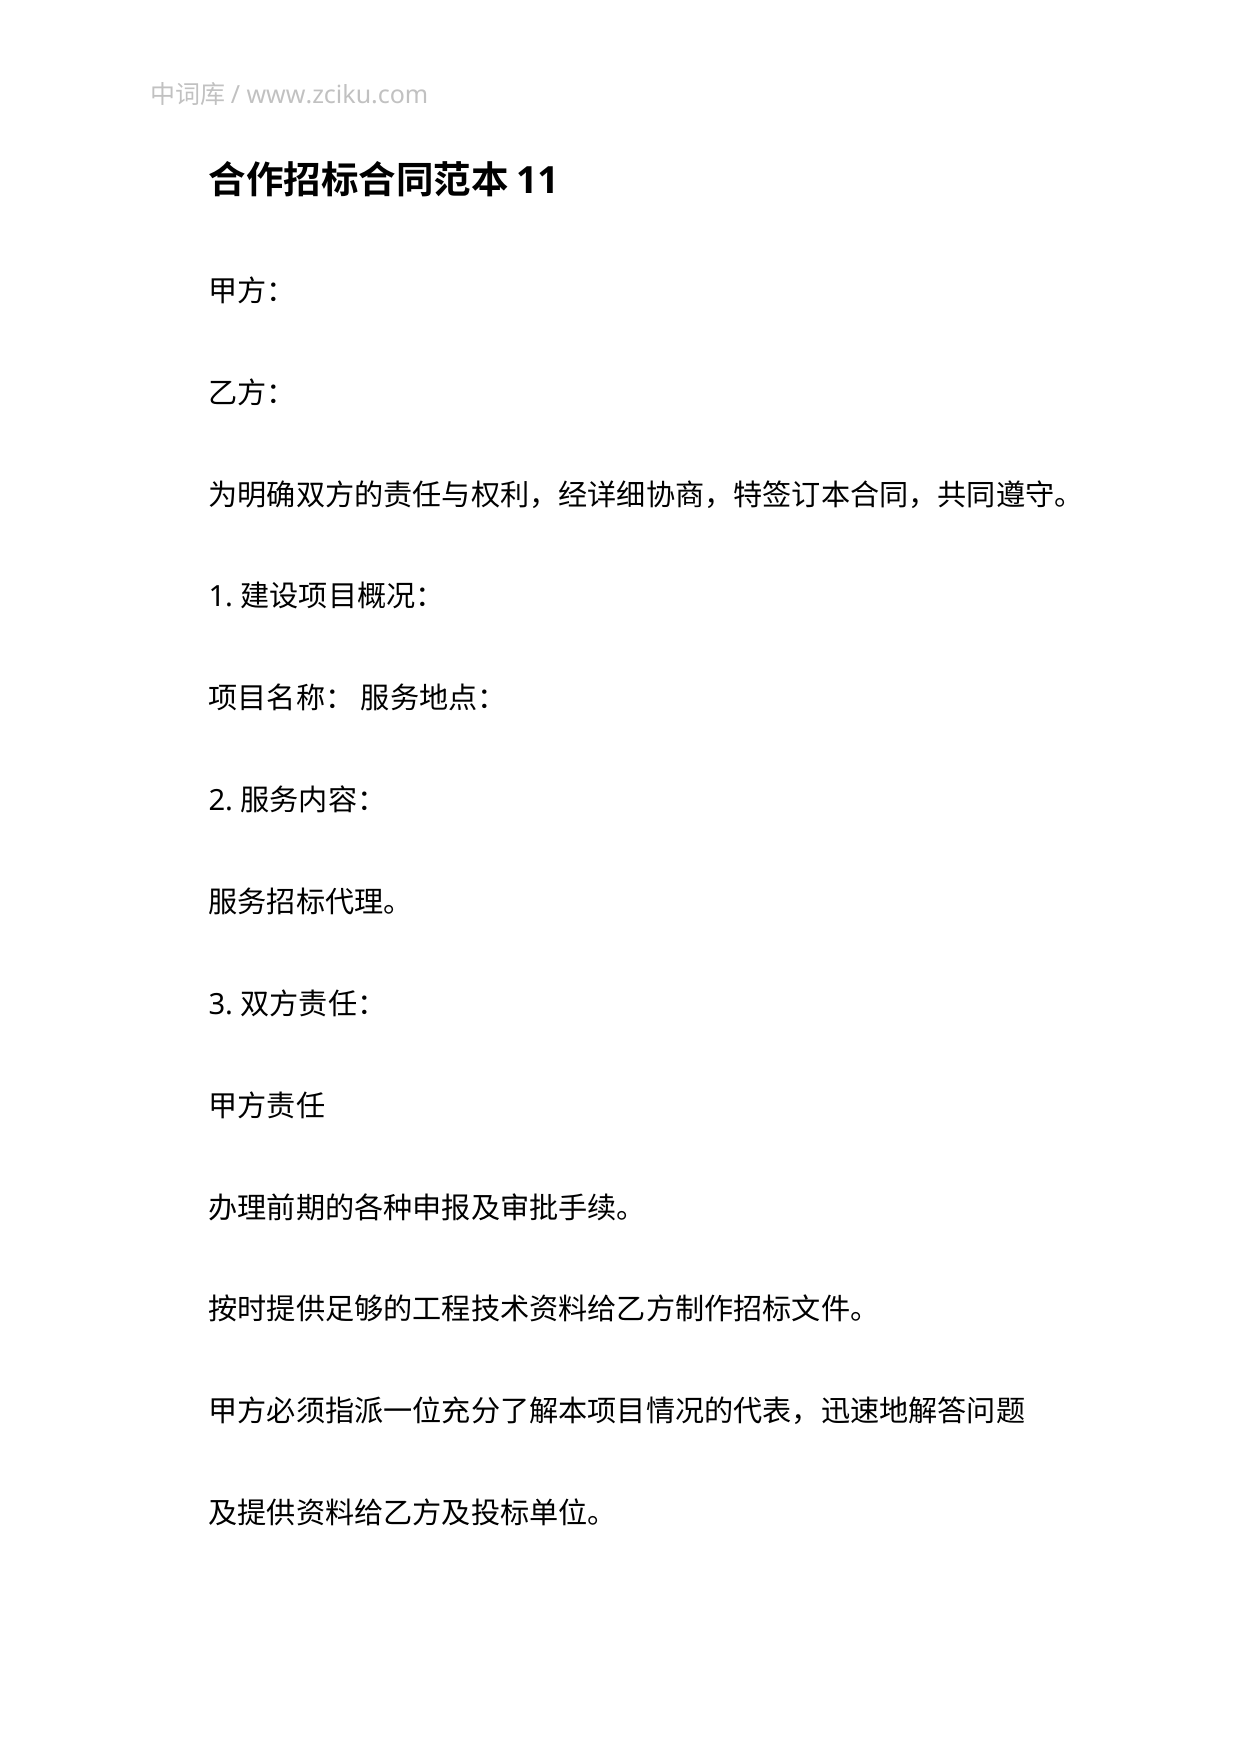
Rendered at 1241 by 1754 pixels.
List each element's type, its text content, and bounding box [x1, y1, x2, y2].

text 为明确双方的责任与权利，经详细协商，特签订本合同，共同遵守。 [150, 471, 1090, 513]
text 1. 建设项目概况： [150, 573, 1090, 615]
text 及提供资料给乙方及投标单位。 [150, 1489, 1090, 1532]
text 乙方： [150, 369, 1090, 412]
text 合作招标合同范本11 [150, 150, 1090, 204]
text 按时提供足够的工程技术资料给乙方制作招标文件。 [150, 1286, 1090, 1328]
text 甲方必须指派一位充分了解本项目情况的代表，迅速地解答问题 [150, 1388, 1090, 1430]
text 甲方责任 [150, 1082, 1090, 1125]
text 办理前期的各种申报及审批手续。 [150, 1184, 1090, 1226]
text 3. 双方责任： [150, 980, 1090, 1023]
text 2. 服务内容： [150, 777, 1090, 819]
text 项目名称： 服务地点： [150, 675, 1090, 717]
text 甲方： [150, 268, 1090, 310]
text 服务招标代理。 [150, 879, 1090, 921]
